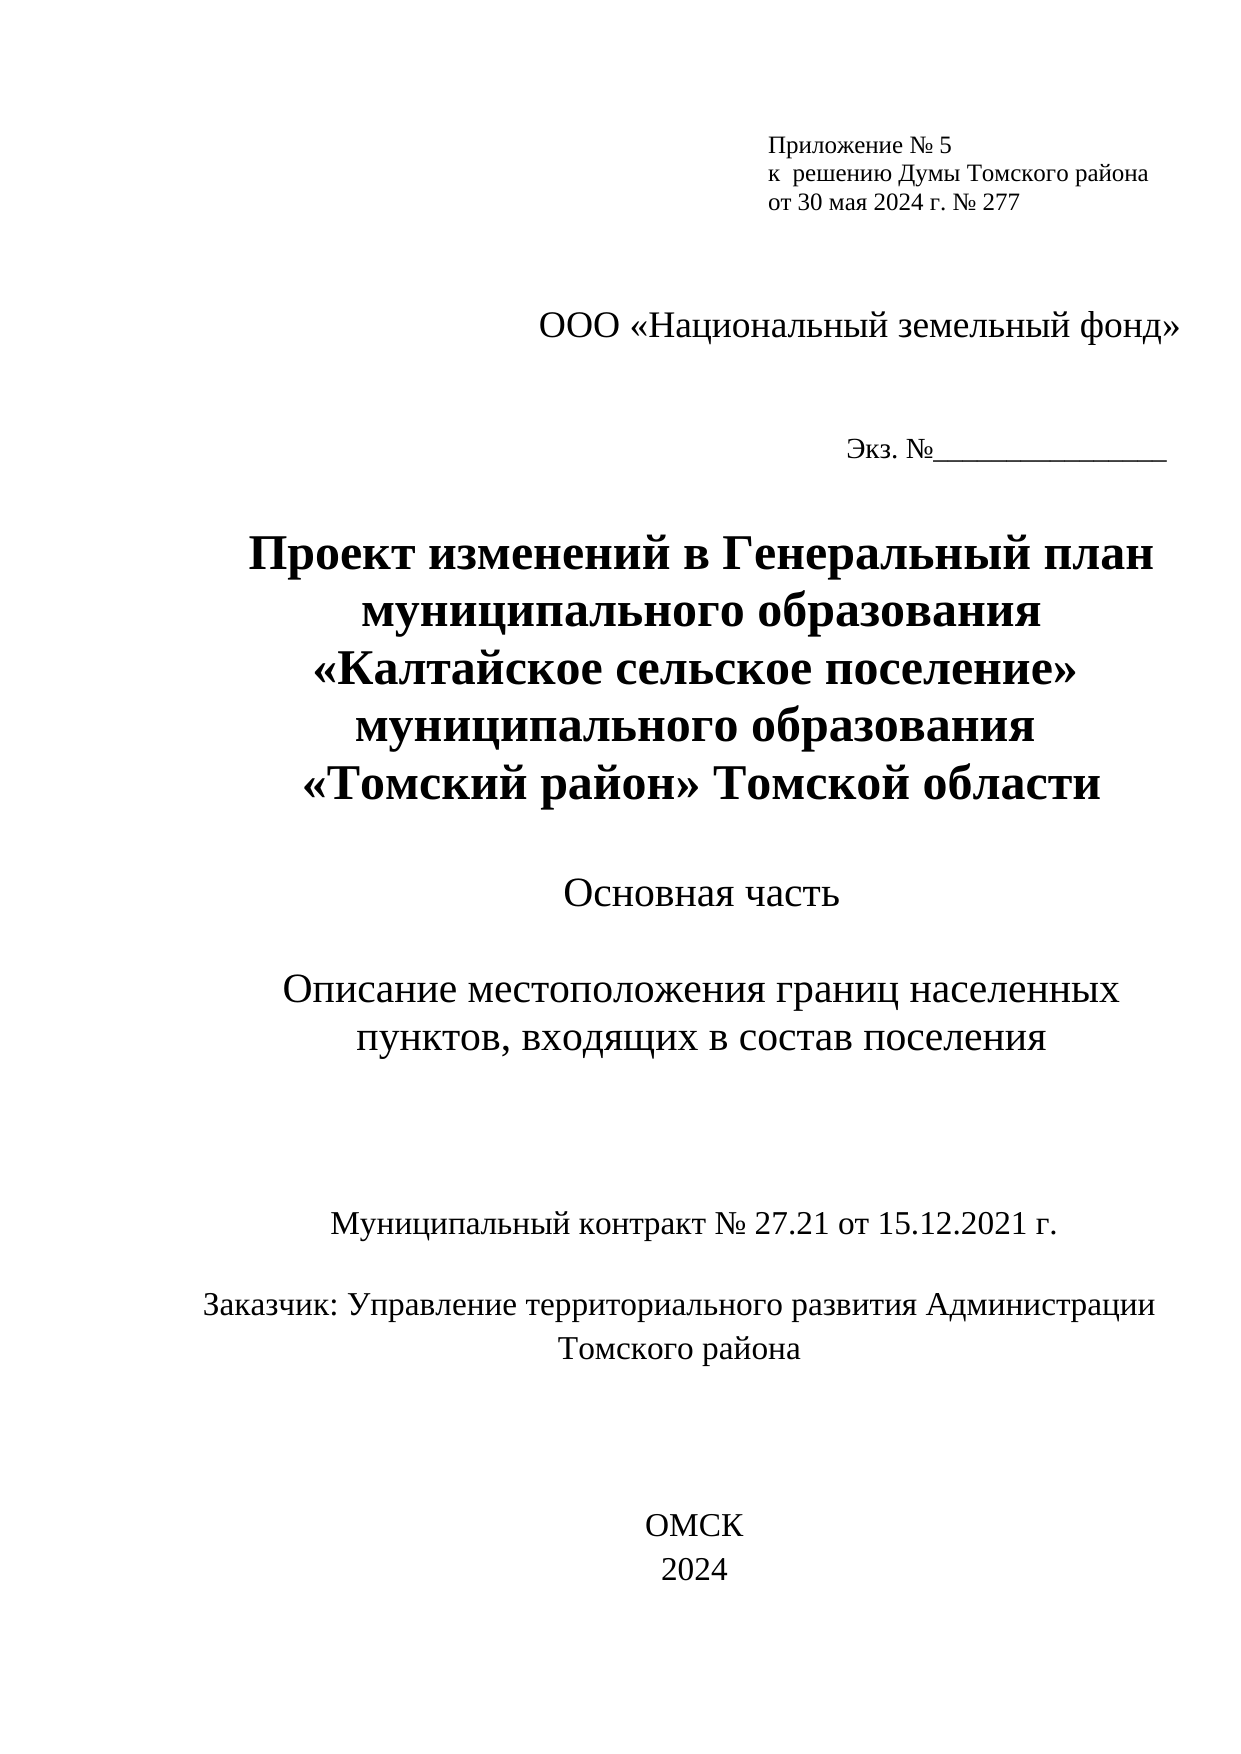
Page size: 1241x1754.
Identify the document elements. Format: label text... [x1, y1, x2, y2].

text Экз. №________________ [222, 432, 1167, 465]
text Приложение № 5 [768, 130, 1181, 158]
text ОМСК [177, 1505, 1181, 1543]
text 2024 [177, 1549, 1181, 1587]
text от 30 мая 2024 г. № 277 [768, 187, 1181, 216]
text Описание местоположения границ населенных пунктов, входящих в состав поселения [222, 963, 1181, 1059]
text Проект изменений в Генеральный план муниципального образования «Калтайское сельское поселение» муниципального образования «Томский район» Томской области [222, 523, 1181, 810]
text Заказчик: Управление территориального развития Администрации Томского района [177, 1284, 1181, 1367]
text к решению Думы Томского района [768, 158, 1181, 187]
text ООО «Национальный земельный фонд» [222, 302, 1181, 345]
text Основная часть [222, 868, 1181, 916]
text Муниципальный контракт № 27.21 от 15.12.2021 г. [222, 1203, 1167, 1241]
